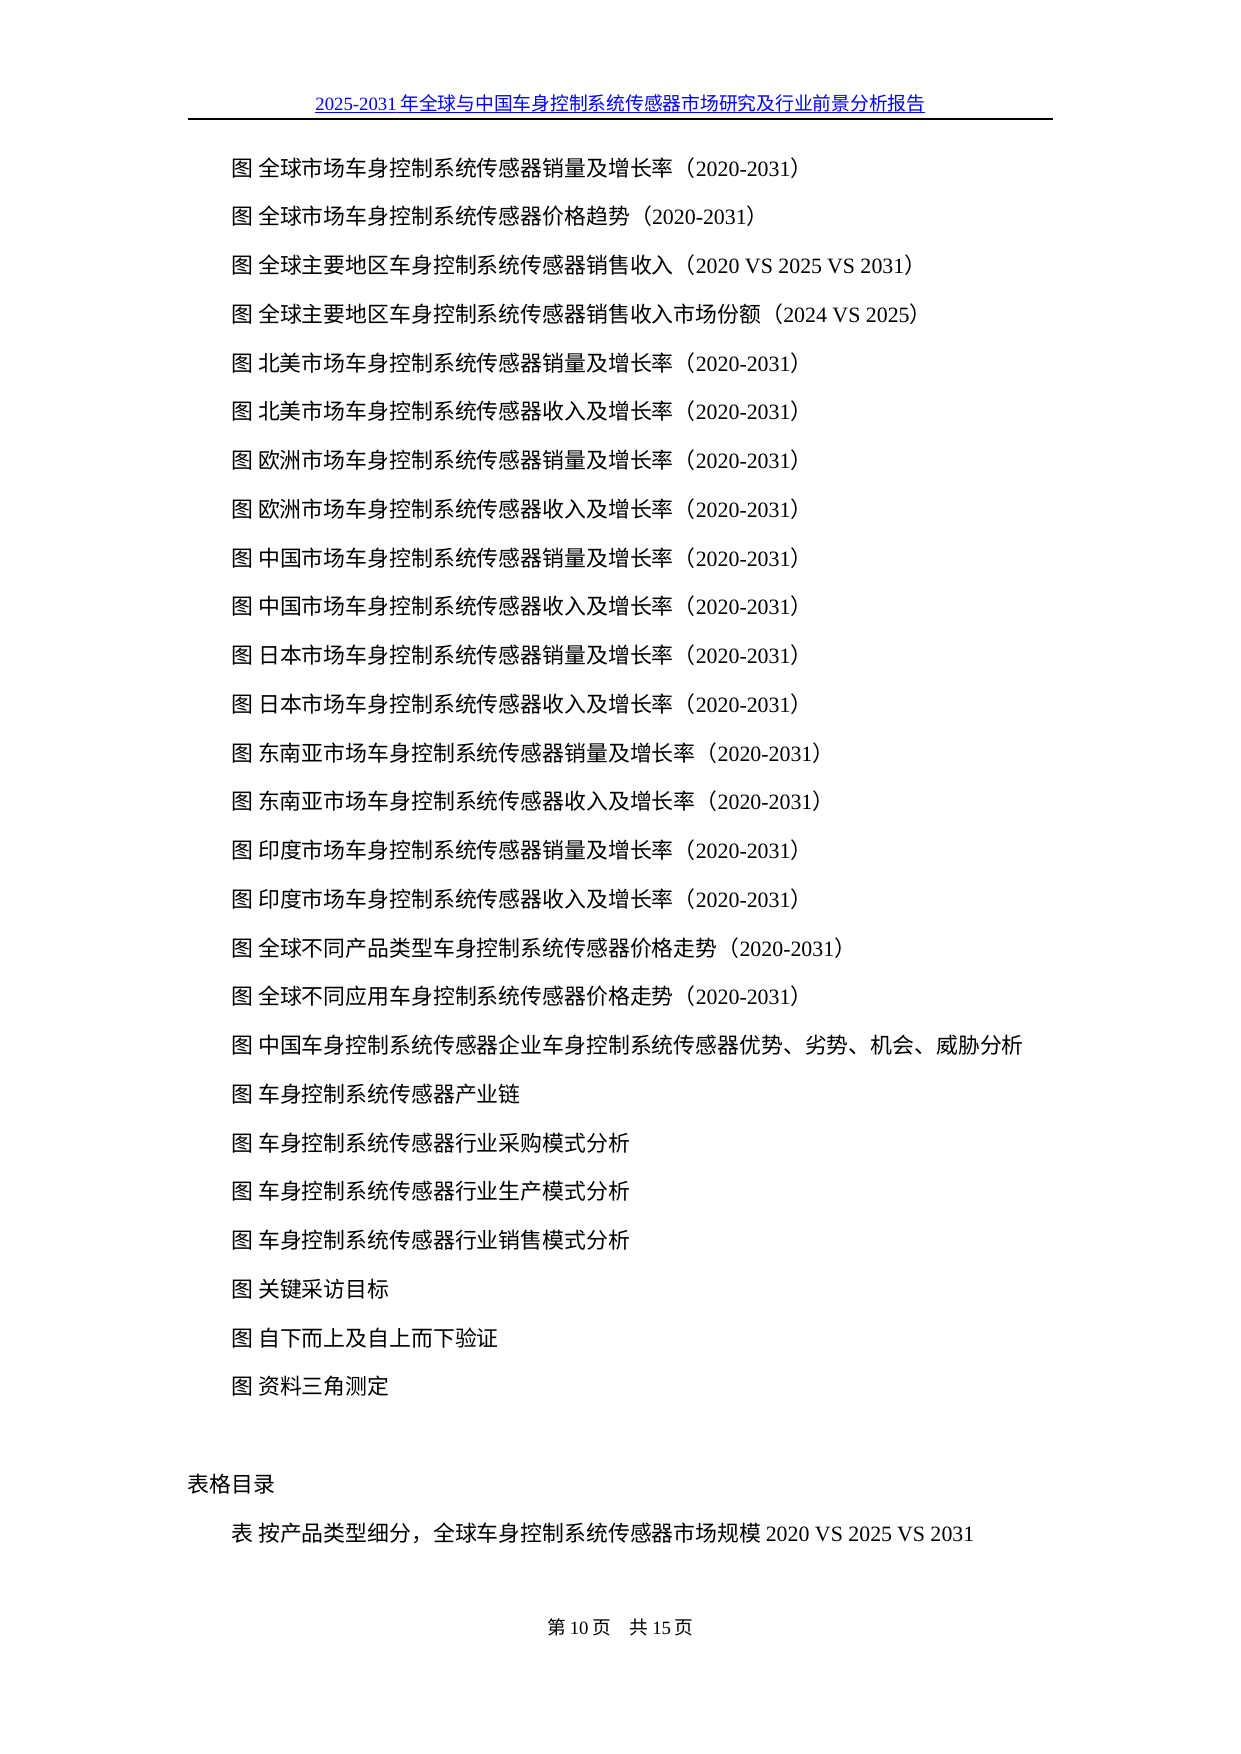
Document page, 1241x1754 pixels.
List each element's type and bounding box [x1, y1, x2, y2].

text [187, 150, 1053, 1548]
